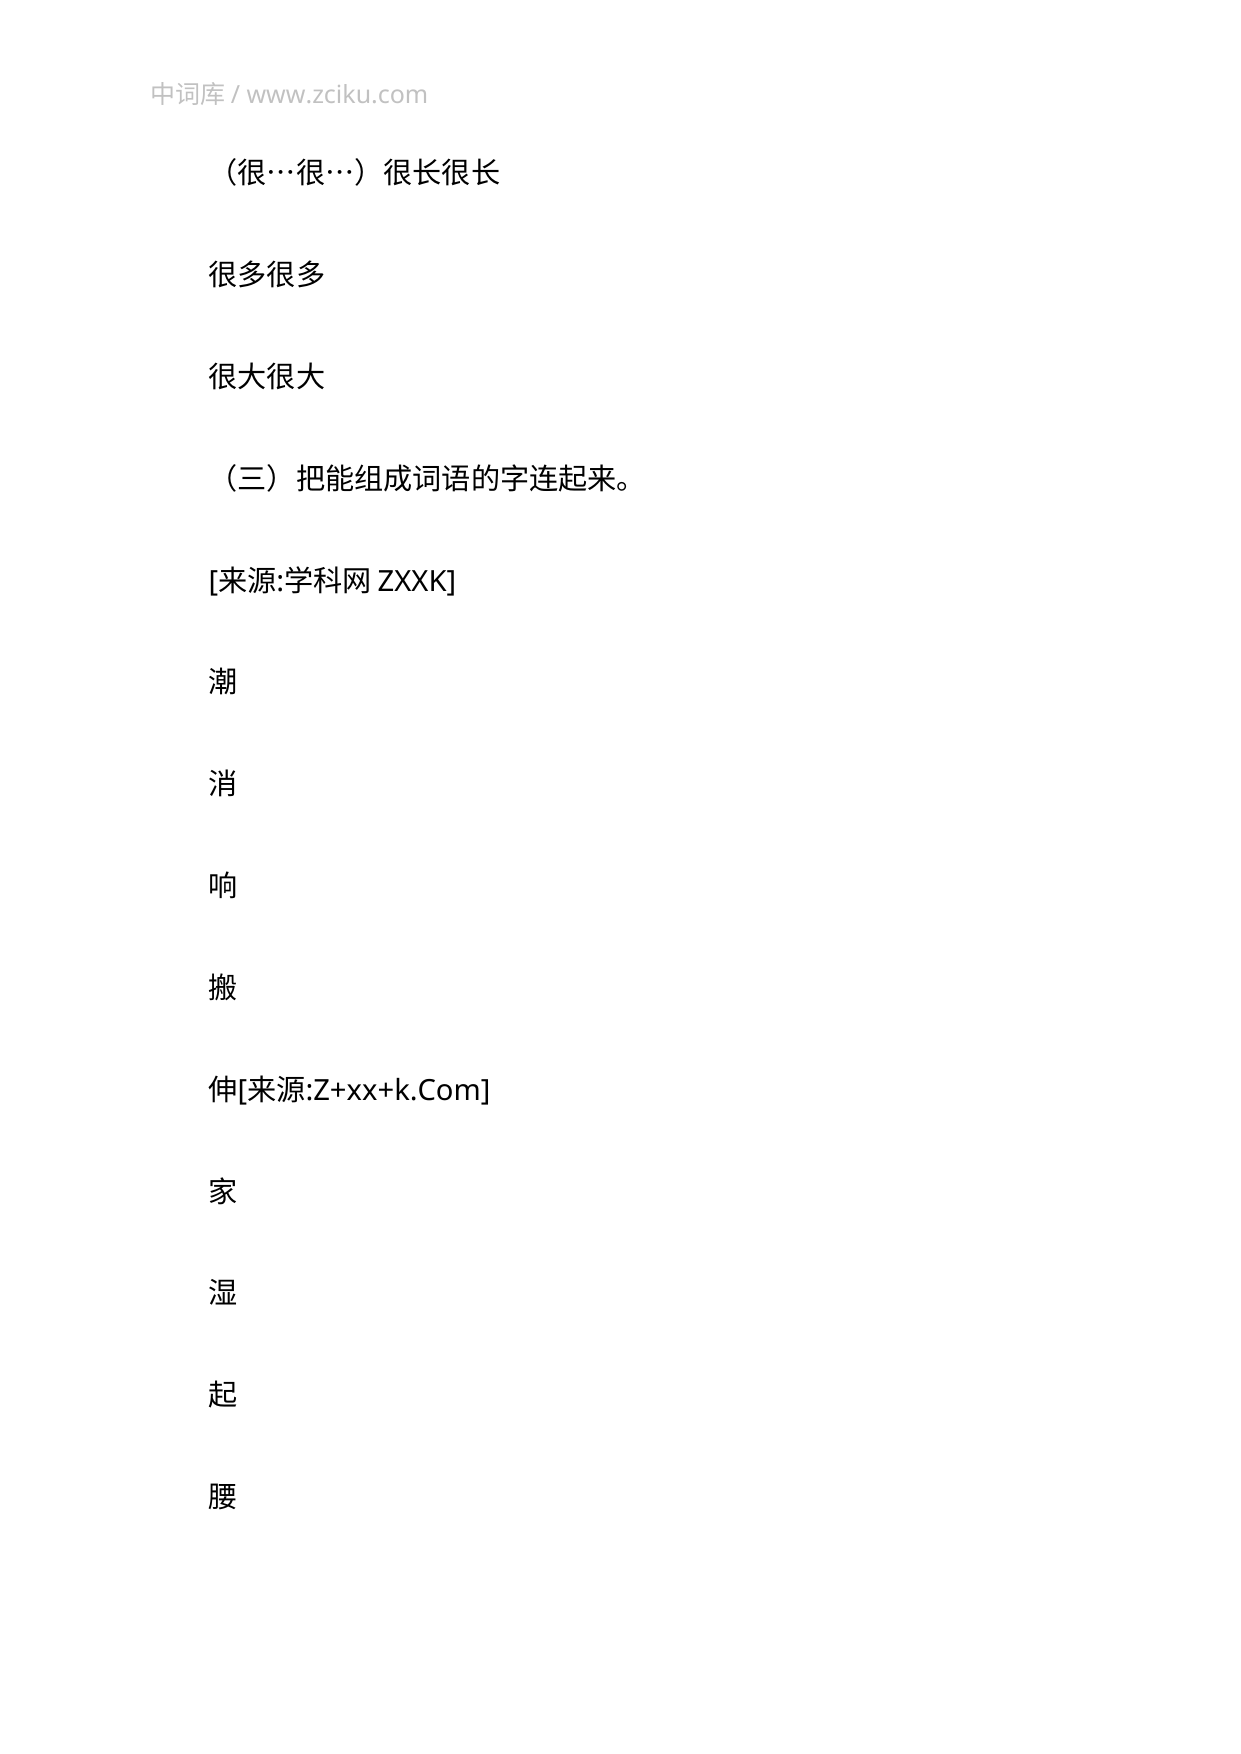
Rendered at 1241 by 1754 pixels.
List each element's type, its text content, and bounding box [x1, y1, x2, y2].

text （很…很…）很长很长 [150, 150, 1090, 192]
text （三）把能组成词语的字连起来。 [150, 455, 1090, 498]
text [来源:学科网ZXXK] [150, 557, 1090, 599]
text 响 [150, 863, 1090, 905]
text 搬 [150, 964, 1090, 1007]
text 湿 [150, 1270, 1090, 1312]
text 腰 [150, 1473, 1090, 1516]
text 伸[来源:Z+xx+k.Com] [150, 1066, 1090, 1108]
text 很大很大 [150, 353, 1090, 396]
text 家 [150, 1168, 1090, 1210]
text 很多很多 [150, 252, 1090, 294]
text 消 [150, 761, 1090, 803]
text 起 [150, 1372, 1090, 1414]
text 潮 [150, 659, 1090, 701]
